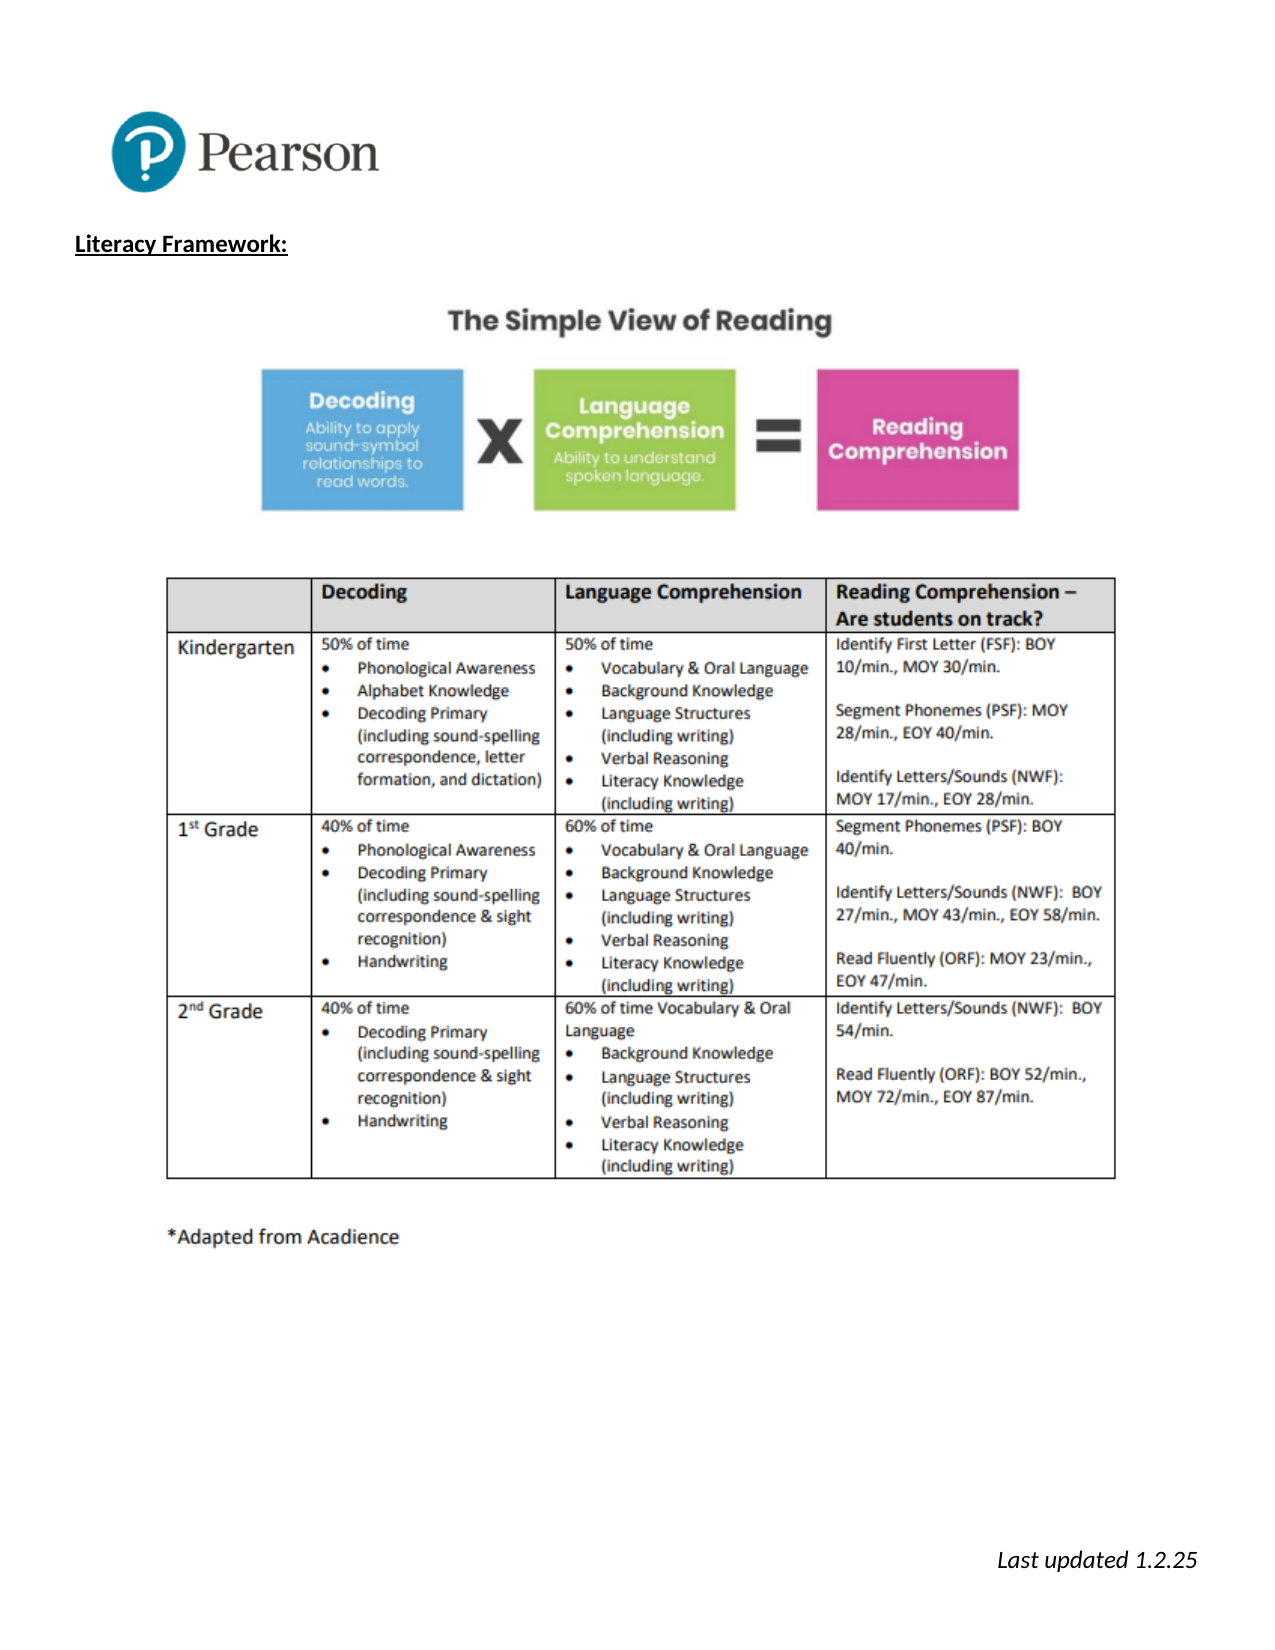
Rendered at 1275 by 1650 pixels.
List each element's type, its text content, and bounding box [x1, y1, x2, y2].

picture [75, 75, 414, 229]
picture [135, 280, 1140, 1256]
text Literacy Framework: [75, 228, 1200, 259]
